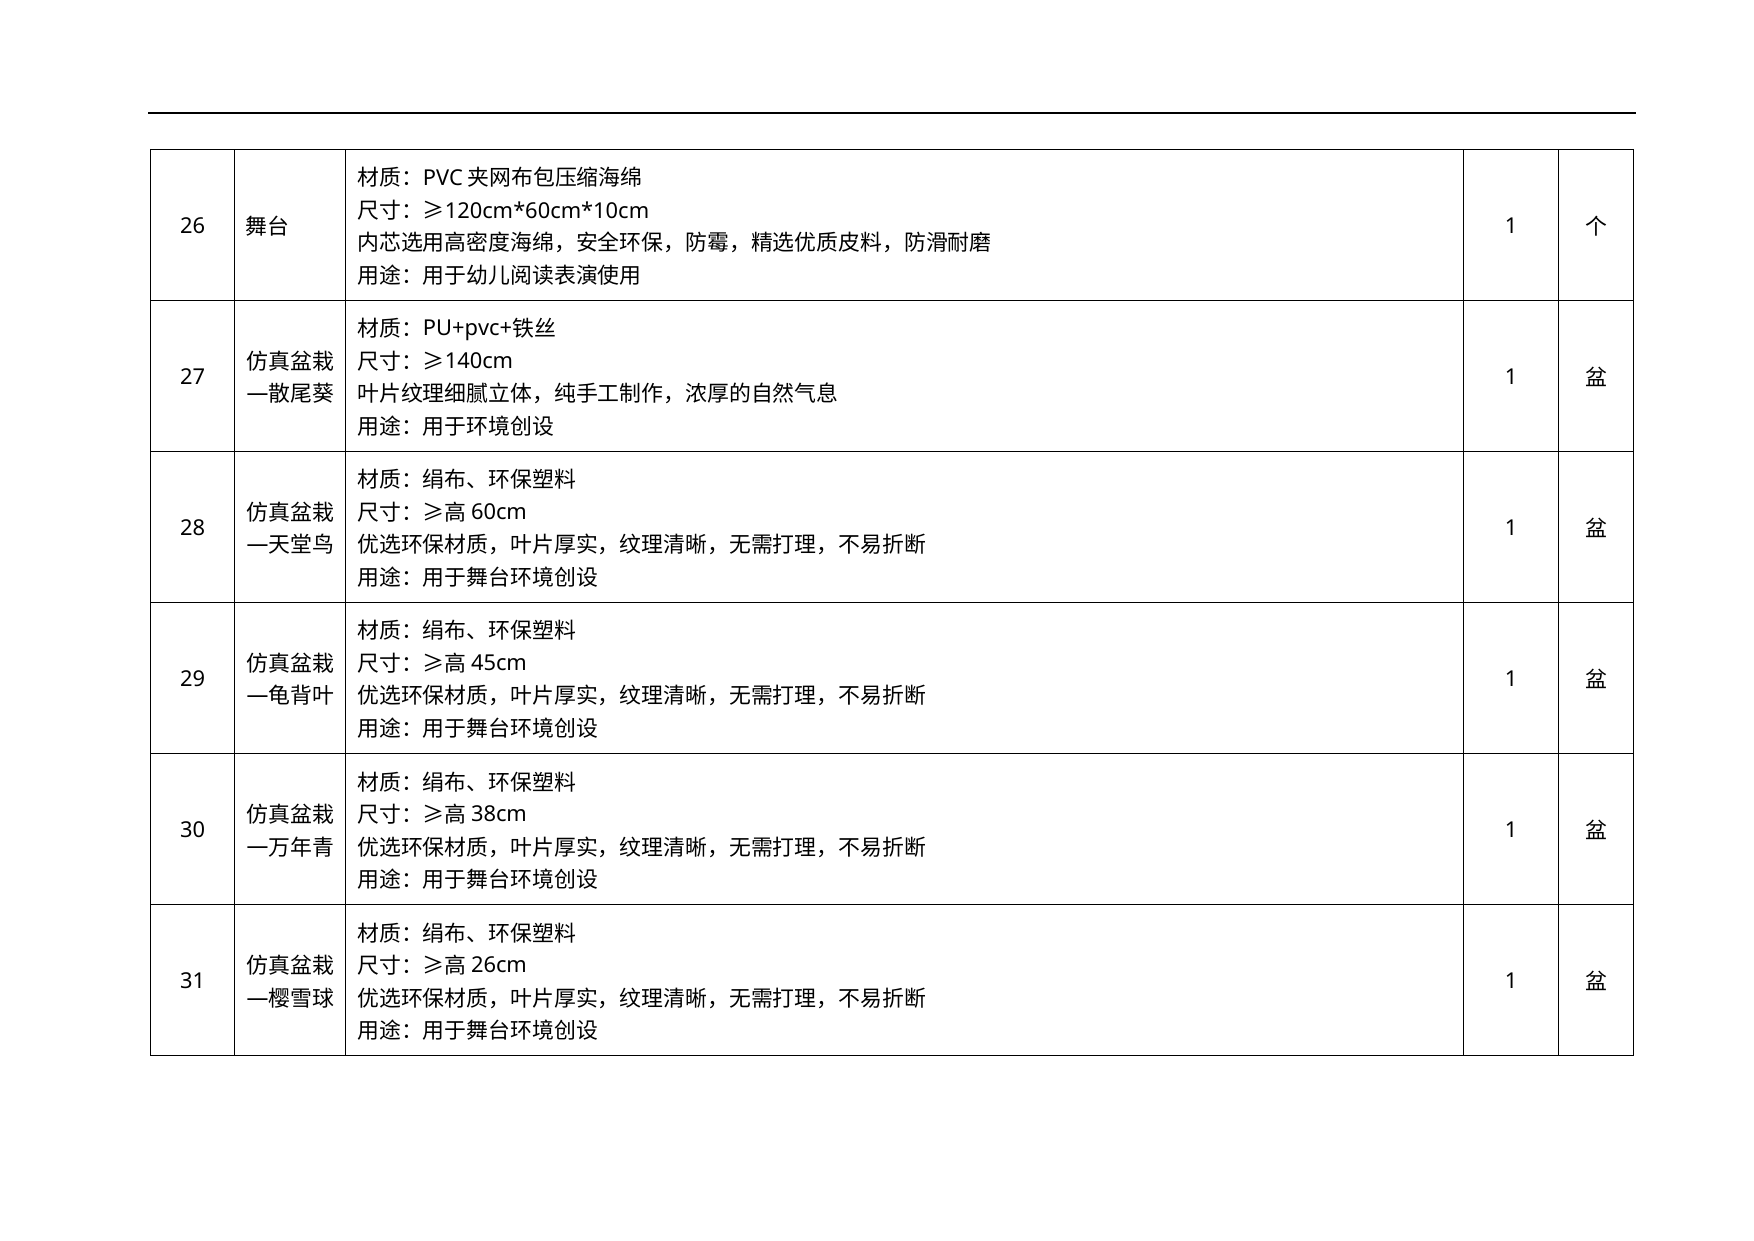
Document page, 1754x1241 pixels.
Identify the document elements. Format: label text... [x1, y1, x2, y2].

table_cell 仿真盆栽 —散尾葵 [235, 301, 345, 451]
table_cell 26 [151, 150, 234, 300]
table_cell 31 [151, 905, 234, 1055]
table_cell 仿真盆栽 —天堂鸟 [235, 452, 345, 602]
table_cell 盆 [1559, 905, 1633, 1055]
table_cell 材质：绢布、环保塑料 尺寸：≥高45cm 优选环保材质，叶片厚实，纹理清晰，无需打理，不易折断 用途：用于舞台环境创设 [346, 603, 1463, 753]
table_cell 29 [151, 603, 234, 753]
table_cell 1 [1464, 150, 1558, 300]
table_cell 仿真盆栽 —龟背叶 [235, 603, 345, 753]
table_cell 个 [1559, 150, 1633, 300]
table_cell 材质：绢布、环保塑料 尺寸：≥高60cm 优选环保材质，叶片厚实，纹理清晰，无需打理，不易折断 用途：用于舞台环境创设 [346, 452, 1463, 602]
table_cell 盆 [1559, 754, 1633, 904]
table_cell 1 [1464, 905, 1558, 1055]
table_cell 舞台 [235, 150, 345, 300]
table_cell 1 [1464, 301, 1558, 451]
table_cell 28 [151, 452, 234, 602]
table_cell 盆 [1559, 603, 1633, 753]
table_cell 盆 [1559, 452, 1633, 602]
table_cell 1 [1464, 603, 1558, 753]
table_cell 27 [151, 301, 234, 451]
table_cell 材质：绢布、环保塑料 尺寸：≥高38cm 优选环保材质，叶片厚实，纹理清晰，无需打理，不易折断 用途：用于舞台环境创设 [346, 754, 1463, 904]
table_cell 仿真盆栽 —万年青 [235, 754, 345, 904]
table_cell 1 [1464, 452, 1558, 602]
table_cell 盆 [1559, 301, 1633, 451]
table_cell 材质：绢布、环保塑料 尺寸：≥高26cm 优选环保材质，叶片厚实，纹理清晰，无需打理，不易折断 用途：用于舞台环境创设 [346, 905, 1463, 1055]
table_cell 仿真盆栽 —樱雪球 [235, 905, 345, 1055]
table_cell 材质：PVC夹网布包压缩海绵 尺寸：≥120cm*60cm*10cm 内芯选用高密度海绵，安全环保，防霉，精选优质皮料，防滑耐磨 用途：用于幼儿阅读表演使用 [346, 150, 1463, 300]
table_cell 1 [1464, 754, 1558, 904]
table_cell 30 [151, 754, 234, 904]
table_cell 材质：PU+pvc+铁丝 尺寸：≥140cm 叶片纹理细腻立体，纯手工制作，浓厚的自然气息 用途：用于环境创设 [346, 301, 1463, 451]
